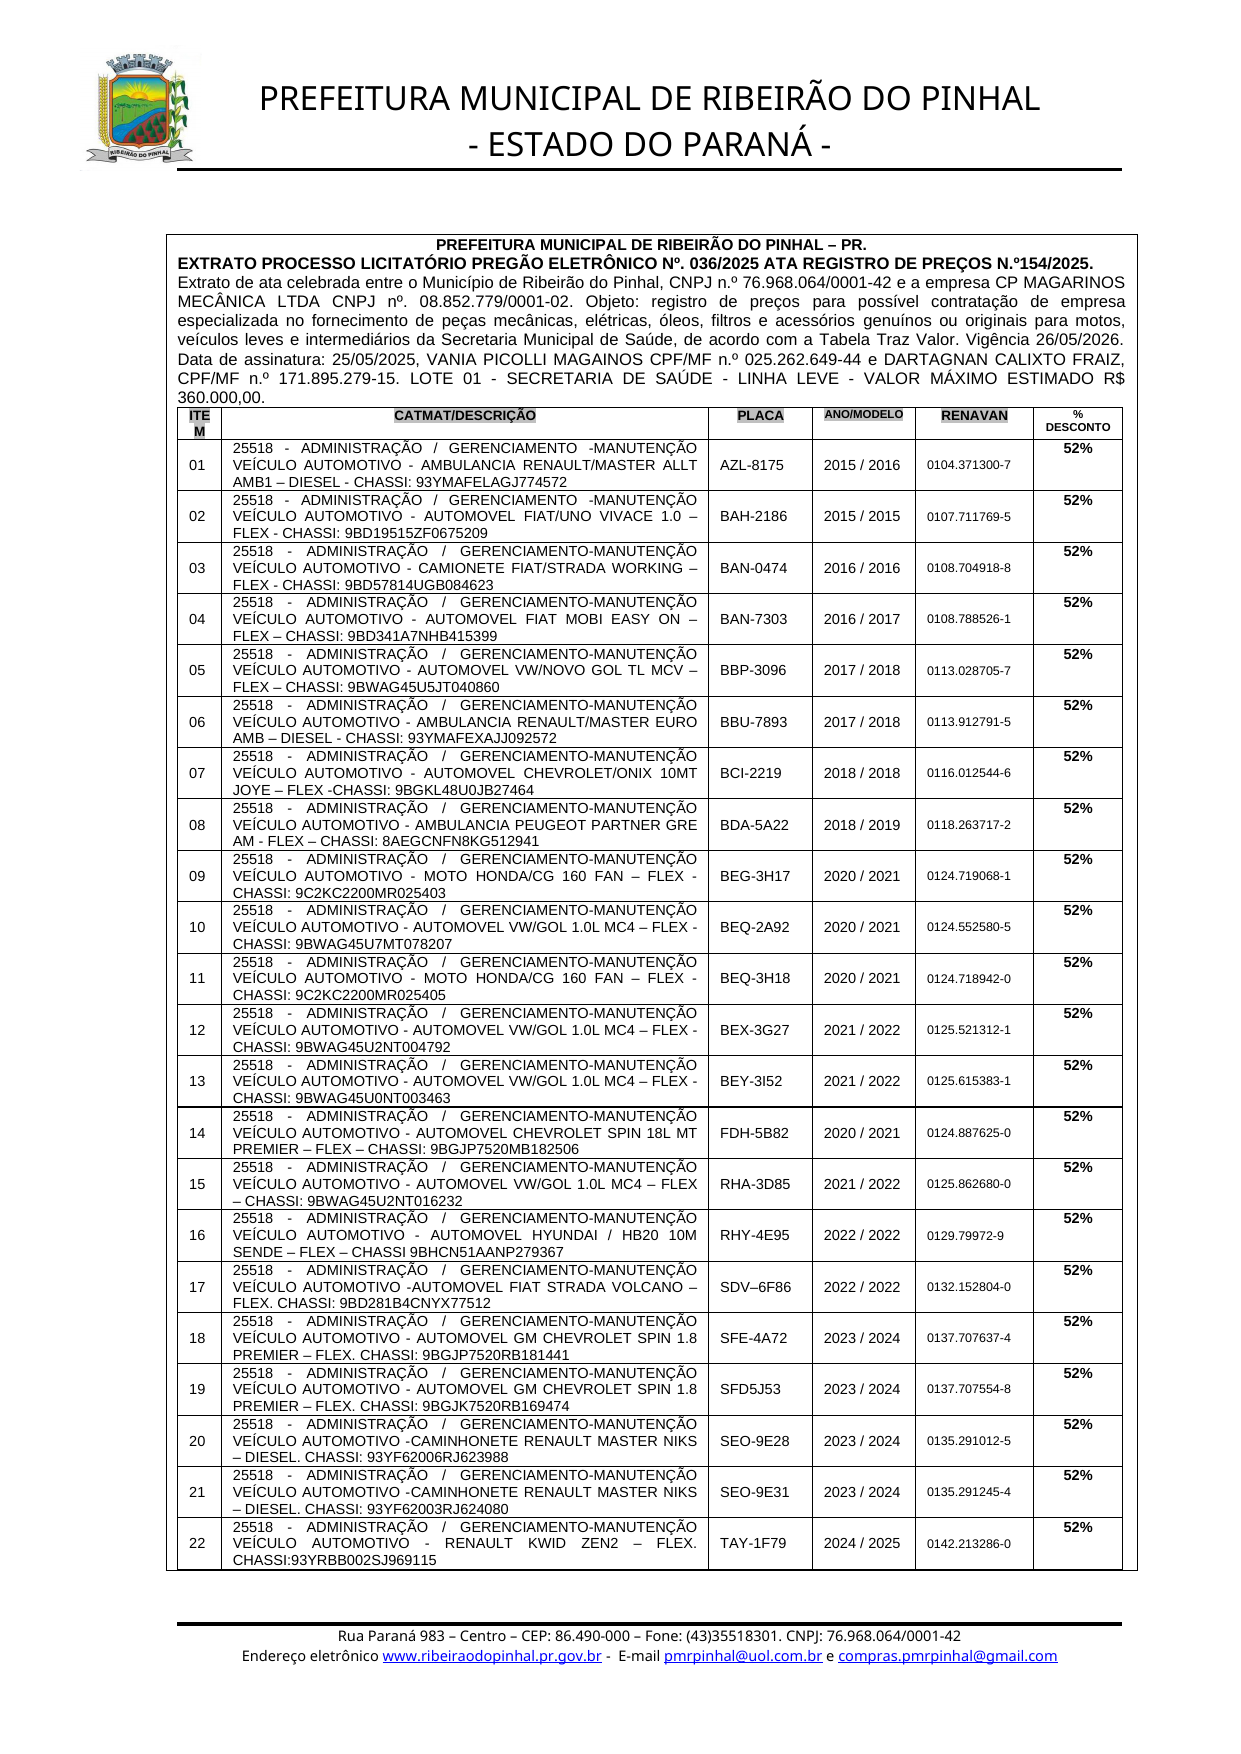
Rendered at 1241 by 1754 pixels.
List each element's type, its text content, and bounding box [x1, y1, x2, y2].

picture [79, 45, 202, 171]
table_header PREFEITURA MUNICIPAL DE RIBEIRÃO DO PINHAL – PR. EXTRATO PROCESSO LICITATÓRIO PREGÃO ELETRÔNICO Nº. 036/2025 ATA REGISTRO DE PREÇOS N.º154/2025. Extrato de ata celebrada entre o Município de Ribeirão do Pinhal, CNPJ n.º 76.968.064/0001-42 e a empresa CP MAGARINOS MECÂNICA LTDA CNPJ nº. 08.852.779/0001-02. Objeto: registro de preços para possível contratação de empresa especializada no fornecimento de peças mecânicas, elétricas, óleos, filtros e acessórios genuínos ou originais para motos, veículos leves e intermediários da Secretaria Municipal de Saúde, de acordo com a Tabela Traz Valor. Vigência 26/05/2026. Data de assinatura: 25/05/2025, VANIA PICOLLI MAGAINOS CPF/MF n.º 025.262.649-44 e DARTAGNAN CALIXTO FRAIZ, CPF/MF n.º 171.895.279-15. LOTE 01 - SECRETARIA DE SAÚDE - LINHA LEVE - VALOR MÁXIMO ESTIMADO R$ 360.000,00. [167, 235, 1137, 1570]
